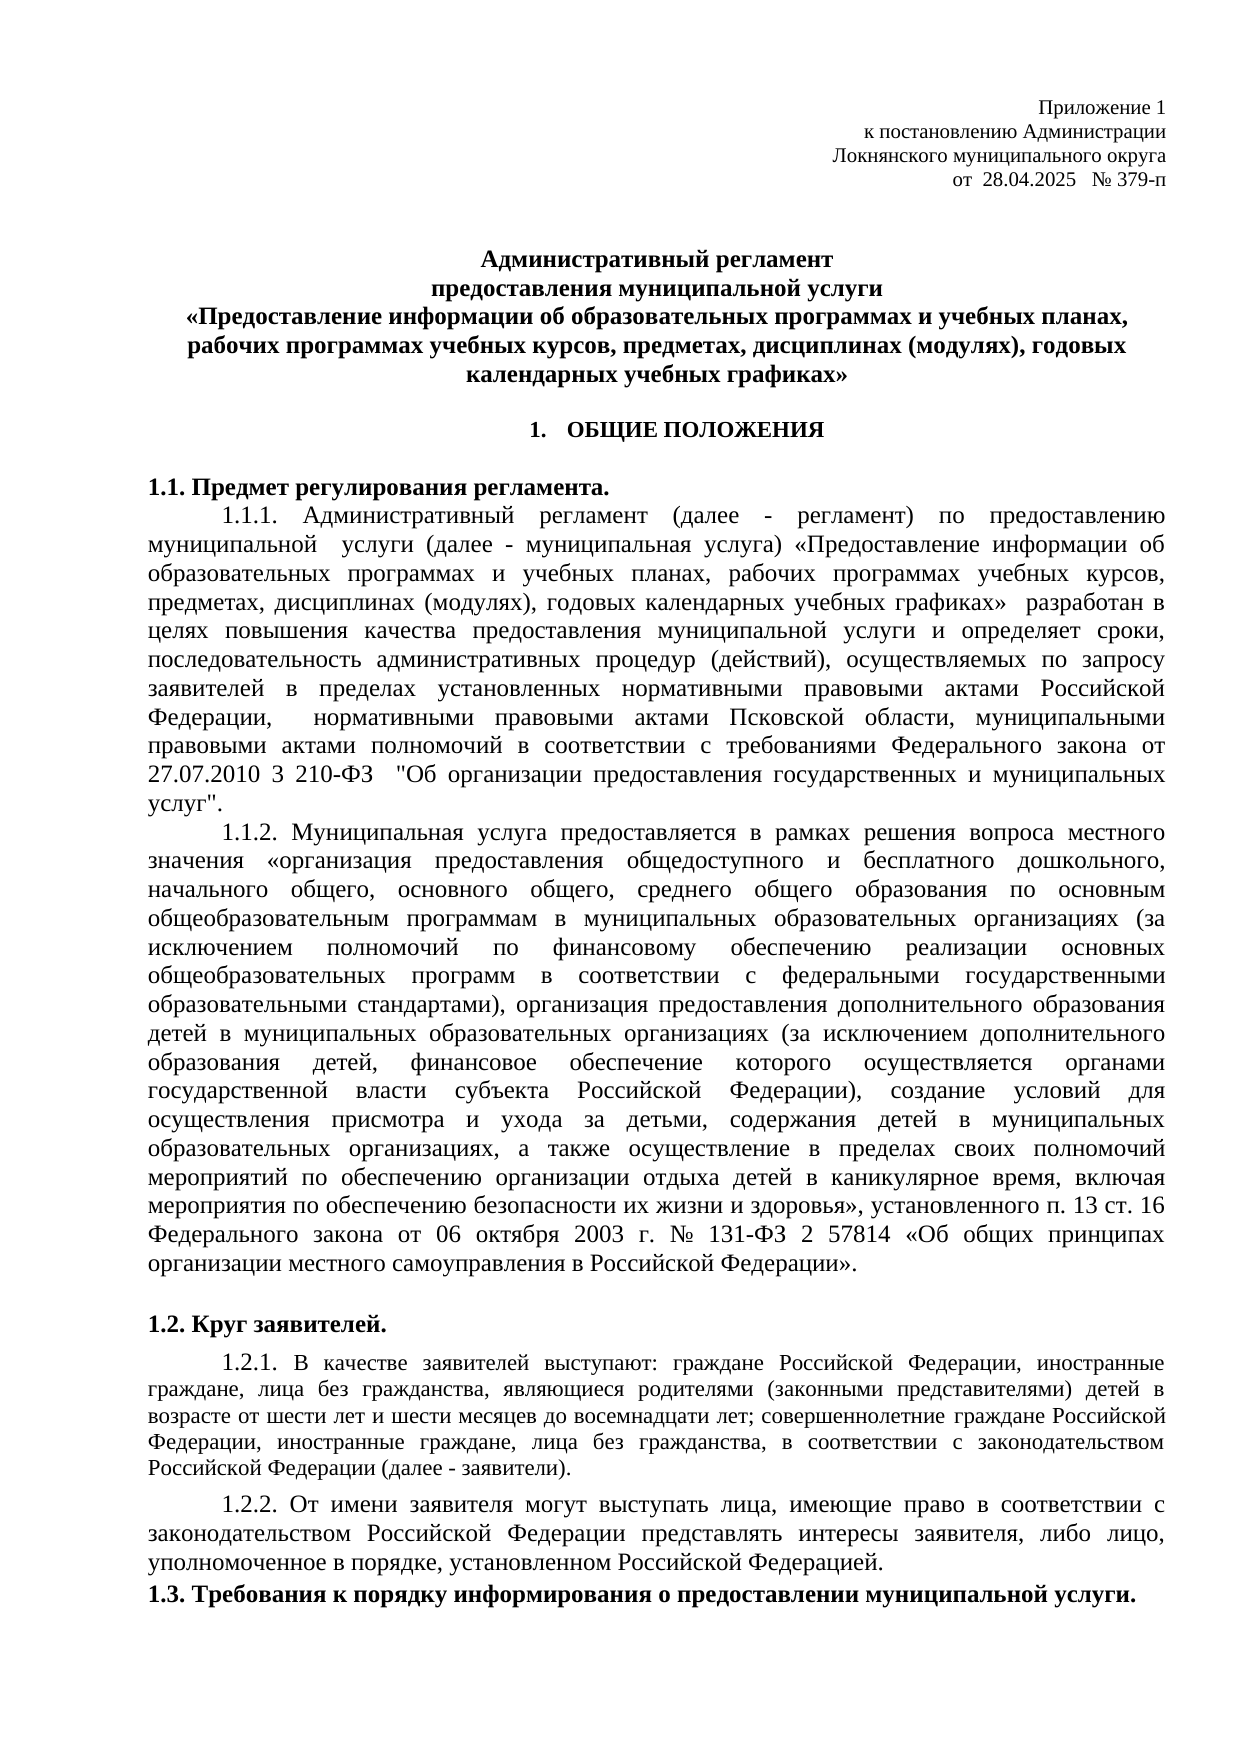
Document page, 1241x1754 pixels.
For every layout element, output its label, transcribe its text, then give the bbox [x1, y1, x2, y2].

text 1.2. Круг заявителей. [148, 1309, 1166, 1338]
text от 28.04.2025 № 379-п [148, 167, 1166, 191]
title «Предоставление информации об образовательных программах и учебных планах, рабочих программах учебных курсов, предметах, дисциплинах (модулях), годовых календарных учебных графиках» [148, 301, 1166, 388]
text 1.1.1. Административный регламент (далее - регламент) по предоставлению муниципальной услуги (далее - муниципальная услуга) «Предоставление информации об образовательных программах и учебных планах, рабочих программах учебных курсов, предметах, дисциплинах (модулях), годовых календарных учебных графиках» разработан в целях повышения качества предоставления муниципальной услуги и определяет сроки, последовательность административных процедур (действий), осуществляемых по запросу заявителей в пределах установленных нормативными правовыми актами Российской Федерации, нормативными правовыми актами Псковской области, муниципальными правовыми актами полномочий в соответствии с требованиями Федерального закона от 27.07.2010 3 210-ФЗ "Об организации предоставления государственных и муниципальных услуг". [148, 500, 1166, 817]
text 1.2.2. От имени заявителя могут выступать лица, имеющие право в соответствии с законодательством Российской Федерации представлять интересы заявителя, либо лицо, уполномоченное в порядке, установленном Российской Федерацией. [148, 1489, 1166, 1575]
text к постановлению Администрации [148, 119, 1166, 143]
text 1.2.1. В качестве заявителей выступают: граждане Российской Федерации, иностранные граждане, лица без гражданства, являющиеся родителями (законными представителями) детей в возрасте от шести лет и шести месяцев до восемнадцати лет; совершеннолетние граждане Российской Федерации, иностранные граждане, лица без гражданства, в соответствии с законодательством Российской Федерации (далее - заявители). [148, 1347, 1166, 1481]
text 1.3. Требования к порядку информирования о предоставлении муниципальной услуги. [148, 1579, 1166, 1608]
text Приложение 1 [148, 95, 1166, 119]
text Административный регламент [148, 244, 1166, 273]
text Локнянского муниципального округа [148, 143, 1166, 167]
text 1.1. Предмет регулирования регламента. [148, 472, 1166, 500]
text предоставления муниципальной услуги [148, 273, 1166, 301]
list ОБЩИЕ ПОЛОЖЕНИЯ [223, 416, 1131, 443]
text 1.1.2. Муниципальная услуга предоставляется в рамках решения вопроса местного значения «организация предоставления общедоступного и бесплатного дошкольного, начального общего, основного общего, среднего общего образования по основным общеобразовательным программам в муниципальных образовательных организациях (за исключением полномочий по финансовому обеспечению реализации основных общеобразовательных программ в соответствии с федеральными государственными образовательными стандартами), организация предоставления дополнительного образования детей в муниципальных образовательных организациях (за исключением дополнительного образования детей, финансовое обеспечение которого осуществляется органами государственной власти субъекта Российской Федерации), создание условий для осуществления присмотра и ухода за детьми, содержания детей в муниципальных образовательных организациях, а также осуществление в пределах своих полномочий мероприятий по обеспечению организации отдыха детей в каникулярное время, включая мероприятия по обеспечению безопасности их жизни и здоровья», установленного п. 13 ст. 16 Федерального закона от 06 октября 2003 г. № 131-ФЗ 2 57814 «Об общих принципах организации местного самоуправления в Российской Федерации». [148, 817, 1166, 1277]
